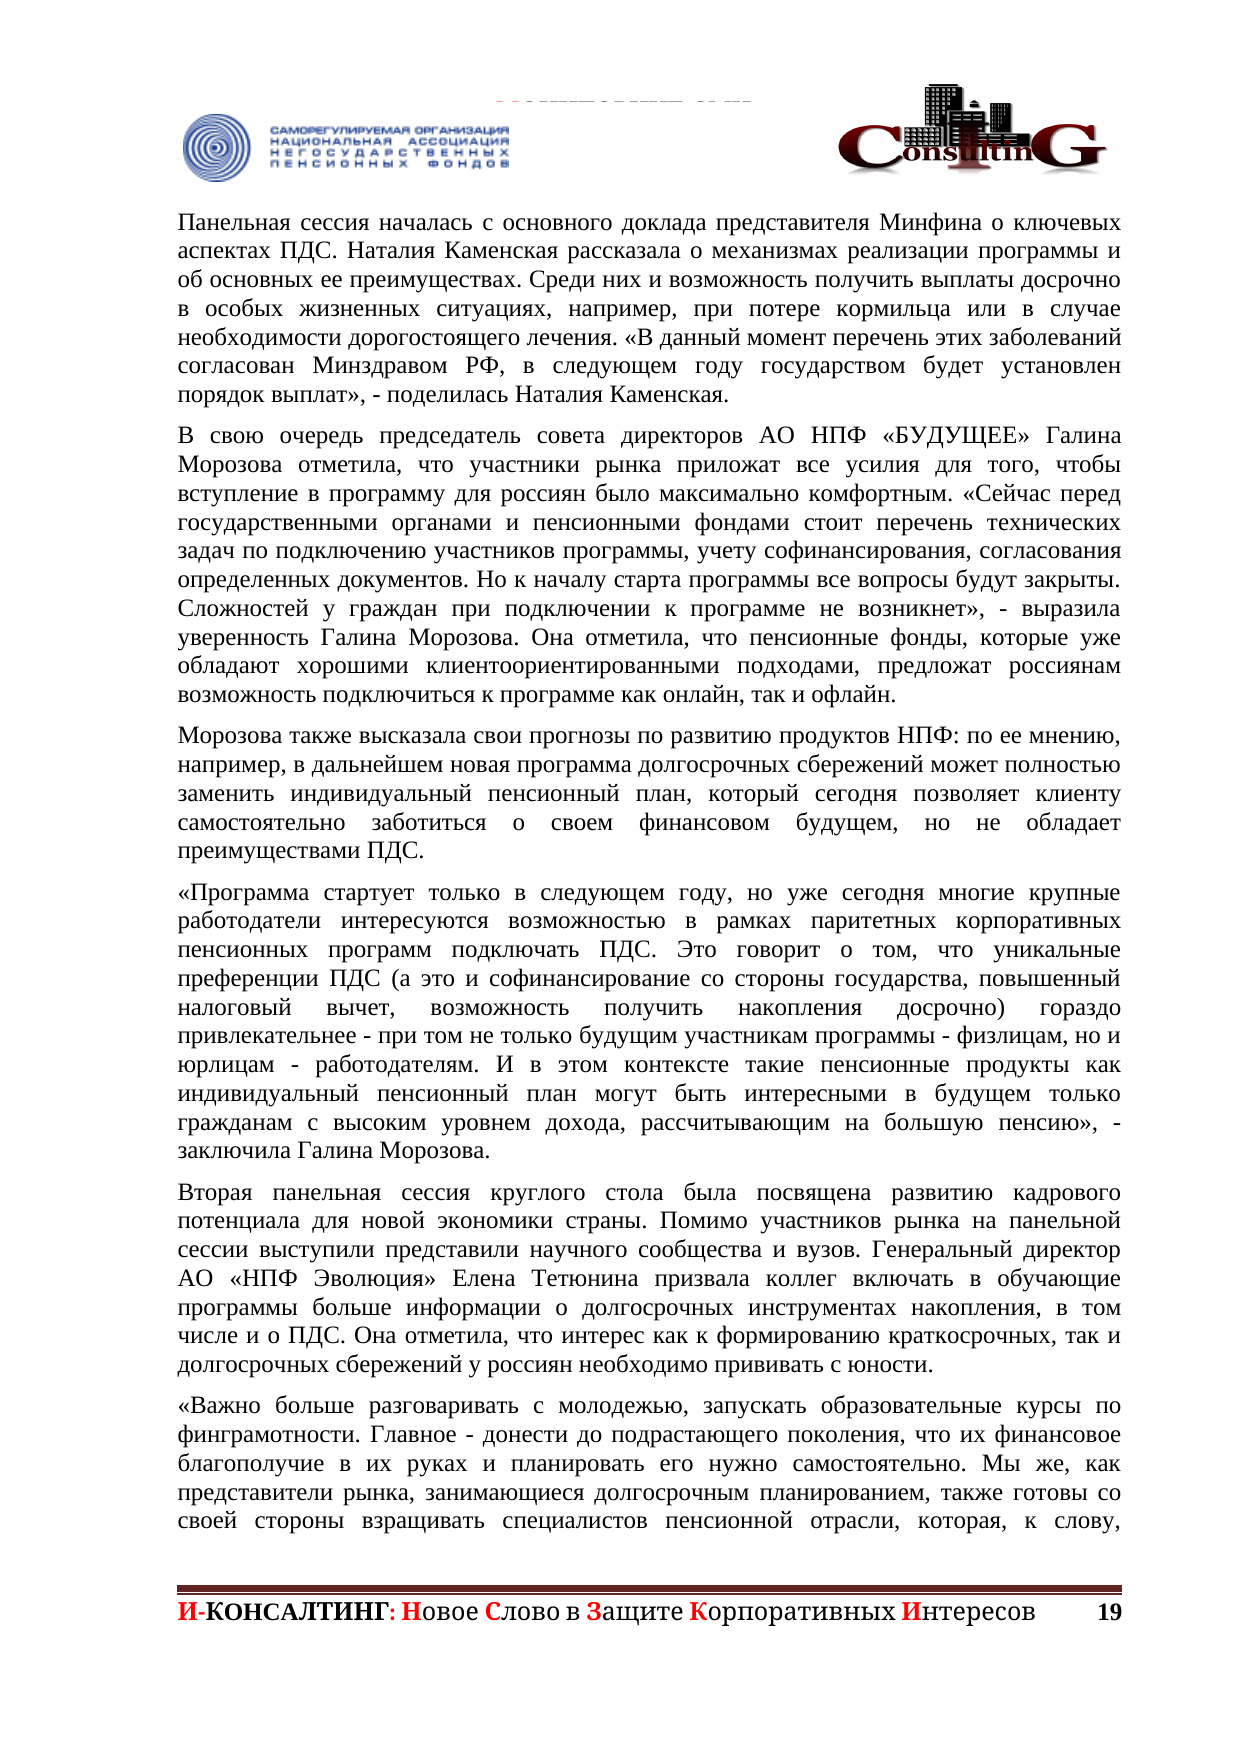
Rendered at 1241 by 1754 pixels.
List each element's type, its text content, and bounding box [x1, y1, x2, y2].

picture [821, 73, 1122, 182]
picture [183, 114, 509, 182]
text «Программа стартует только в следующем году, но уже сегодня многие крупные работодатели интересуются возможностью в рамках паритетных корпоративных пенсионных программ подключать ПДС. Это говорит о том, что уникальные преференции ПДС (а это и софинансирование со стороны государства, повышенный налоговый вычет, возможность получить накопления досрочно) гораздо привлекательнее - при том не только будущим участникам программы - физлицам, но и юрлицам - работодателям. И в этом контексте такие пенсионные продукты как индивидуальный пенсионный план могут быть интересными в будущем только гражданам с высоким уровнем дохода, рассчитывающим на большую пенсию», - заключила Галина Морозова. [177, 877, 1122, 1164]
text Морозова также высказала свои прогнозы по развитию продуктов НПФ: по ее мнению, например, в дальнейшем новая программа долгосрочных сбережений может полностью заменить индивидуальный пенсионный план, который сегодня позволяет клиенту самостоятельно заботиться о своем финансовом будущем, но не обладает преимуществами ПДС. [177, 721, 1122, 864]
text Вторая панельная сессия круглого стола была посвящена развитию кадрового потенциала для новой экономики страны. Помимо участников рынка на панельной сессии выступили представили научного сообщества и вузов. Генеральный директор АО «НПФ Эволюция» Елена Тетюнина призвала коллег включать в обучающие программы больше информации о долгосрочных инструментах накопления, в том числе и о ПДС. Она отметила, что интерес как к формированию краткосрочных, так и долгосрочных сбережений у россиян необходимо прививать с юности. [177, 1177, 1122, 1378]
text В свою очередь председатель совета директоров АО НПФ «БУДУЩЕЕ» Галина Морозова отметила, что участники рынка приложат все усилия для того, чтобы вступление в программу для россиян было максимально комфортным. «Сейчас перед государственными органами и пенсионными фондами стоит перечень технических задач по подключению участников программы, учету софинансирования, согласования определенных документов. Но к началу старта программы все вопросы будут закрыты. Сложностей у граждан при подключении к программе не возникнет», - выразила уверенность Галина Морозова. Она отметила, что пенсионные фонды, которые уже обладают хорошими клиентоориентированными подходами, предложат россиянам возможность подключиться к программе как онлайн, так и офлайн. [177, 421, 1122, 708]
text Панельная сессия началась с основного доклада представителя Минфина о ключевых аспектах ПДС. Наталия Каменская рассказала о механизмах реализации программы и об основных ее преимуществах. Среди них и возможность получить выплаты досрочно в особых жизненных ситуациях, например, при потере кормильца или в случае необходимости дорогостоящего лечения. «В данный момент перечень этих заболеваний согласован Минздравом РФ, в следующем году государством будет установлен порядок выплат», - поделилась Наталия Каменская. [177, 207, 1122, 408]
